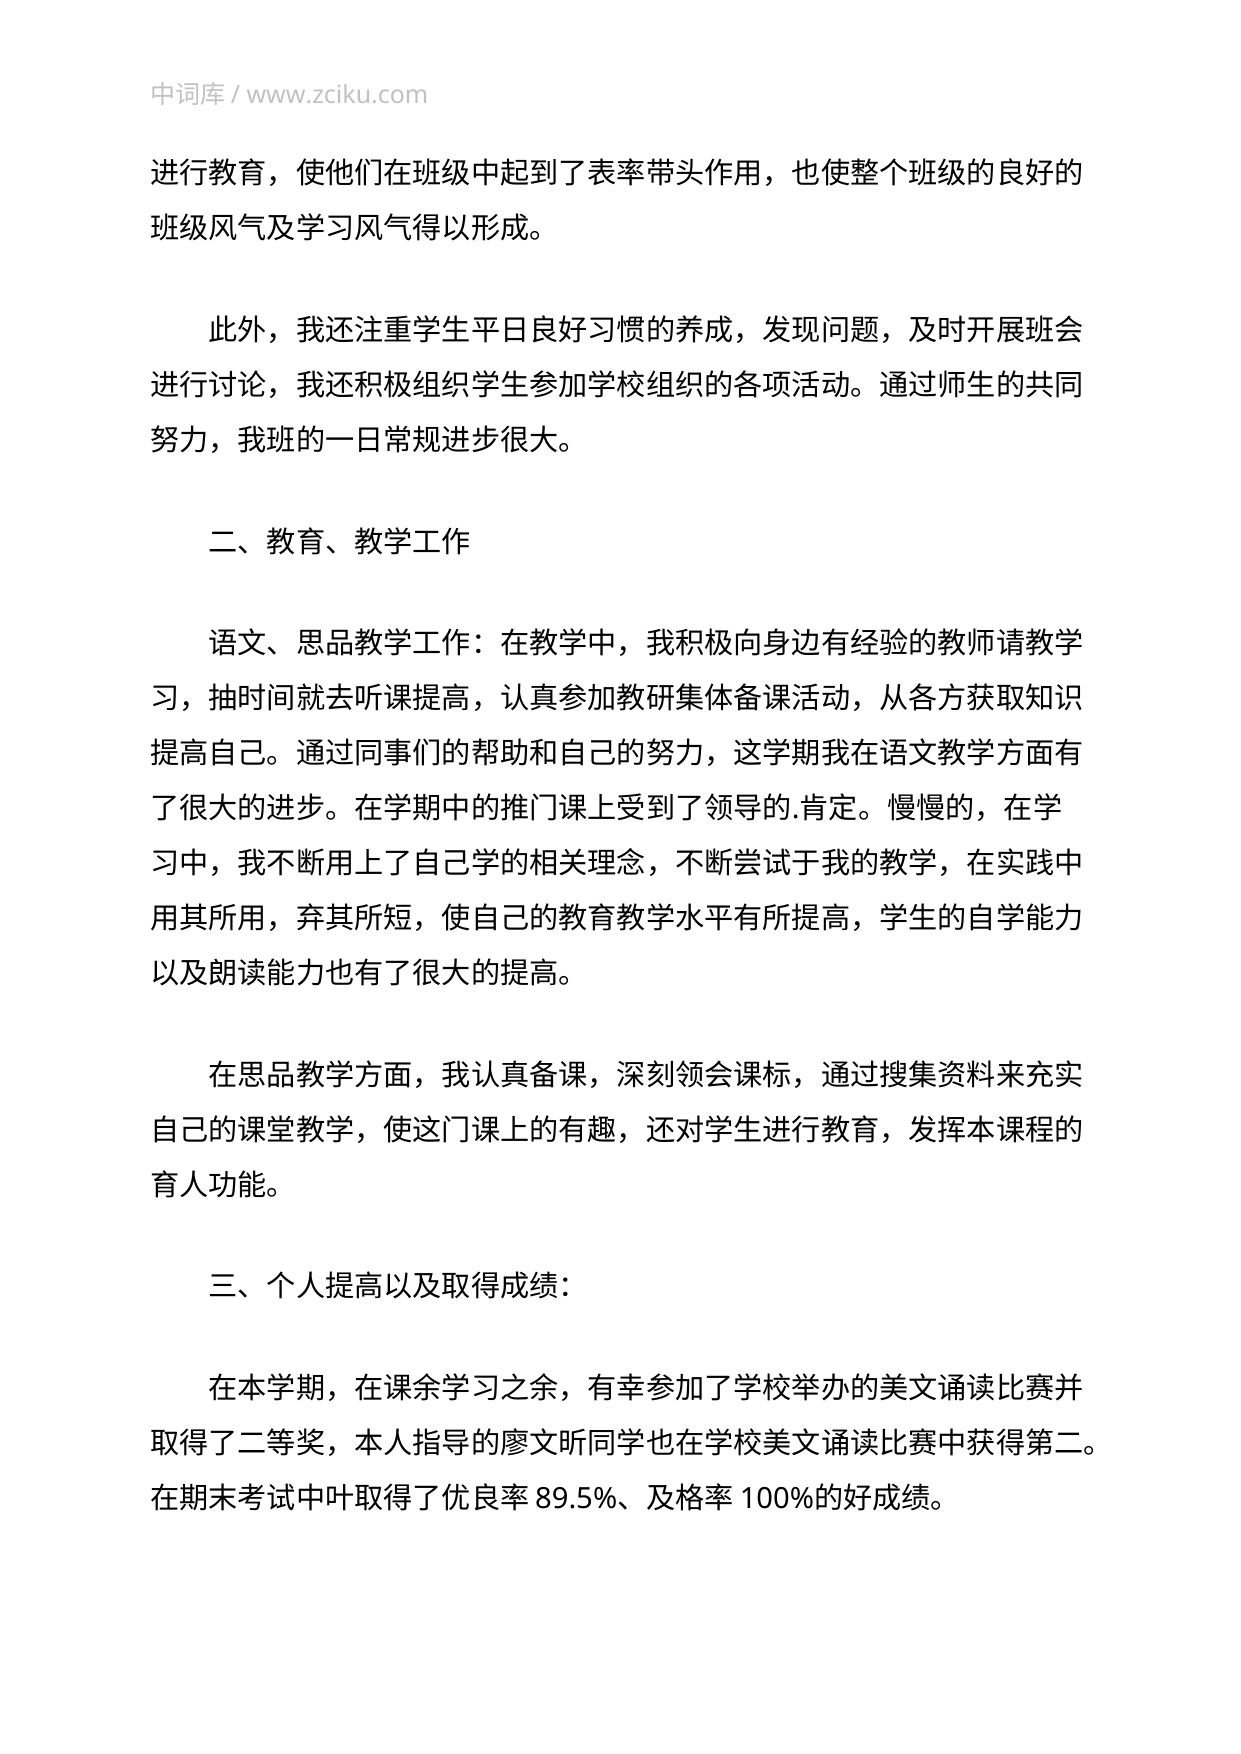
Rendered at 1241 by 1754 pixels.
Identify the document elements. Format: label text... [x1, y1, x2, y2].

text 语文、思品教学工作：在教学中，我积极向身边有经验的教师请教学习，抽时间就去听课提高，认真参加教研集体备课活动，从各方获取知识提高自己。通过同事们的帮助和自己的努力，这学期我在语文教学方面有了很大的进步。在学期中的推门课上受到了领导的.肯定。慢慢的，在学习中，我不断用上了自己学的相关理念，不断尝试于我的教学，在实践中用其所用，弃其所短，使自己的教育教学水平有所提高，学生的自学能力以及朗读能力也有了很大的提高。 [150, 620, 1090, 992]
text 在思品教学方面，我认真备课，深刻领会课标，通过搜集资料来充实自己的课堂教学，使这门课上的有趣，还对学生进行教育，发挥本课程的育人功能。 [150, 1051, 1090, 1203]
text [150, 150, 1090, 247]
text 此外，我还注重学生平日良好习惯的养成，发现问题，及时开展班会进行讨论，我还积极组织学生参加学校组织的各项活动。通过师生的共同努力，我班的一日常规进步很大。 [150, 307, 1090, 459]
text 在本学期，在课余学习之余，有幸参加了学校举办的美文诵读比赛并取得了二等奖，本人指导的廖文昕同学也在学校美文诵读比赛中获得第二。在期末考试中叶取得了优良率89.5%、及格率100%的好成绩。 [150, 1364, 1090, 1517]
text 三、个人提高以及取得成绩： [150, 1263, 1090, 1305]
text 二、教育、教学工作 [150, 518, 1090, 561]
